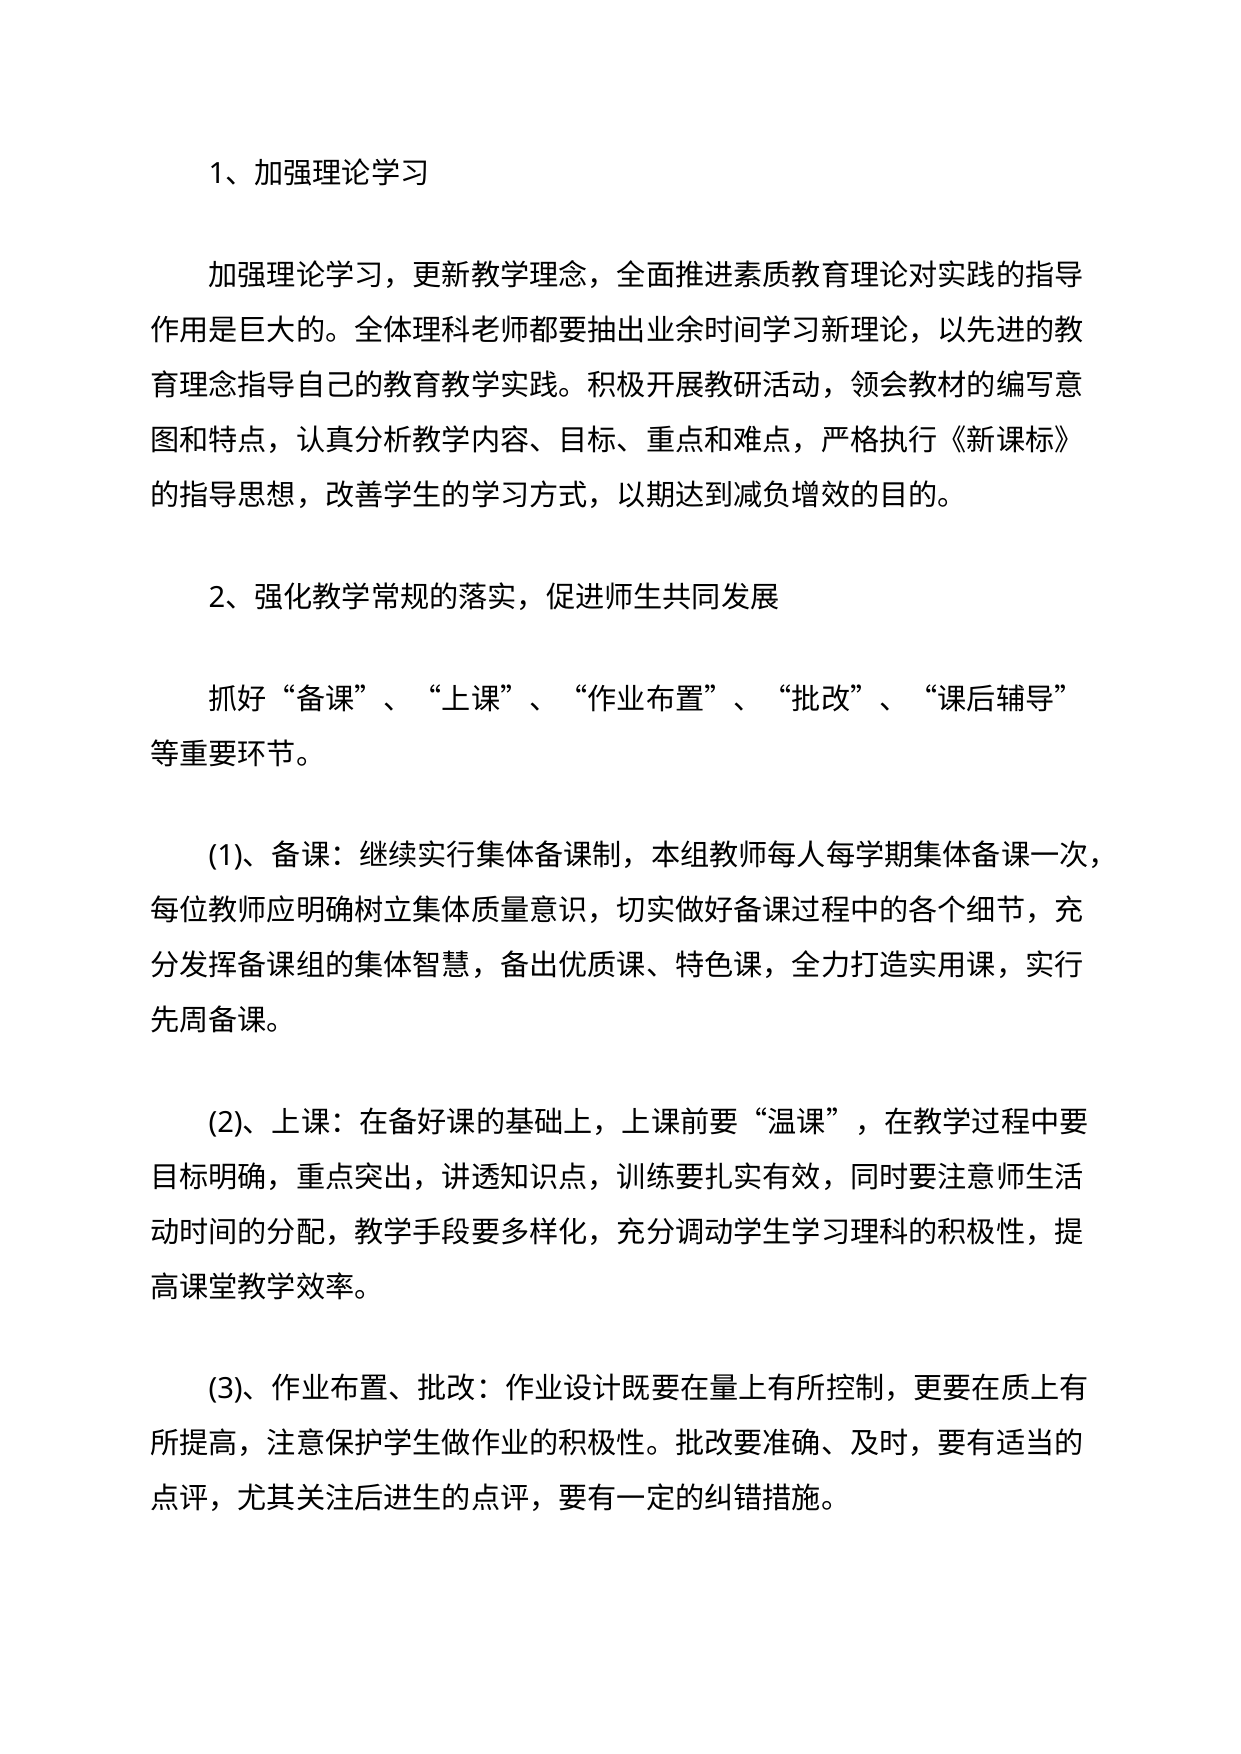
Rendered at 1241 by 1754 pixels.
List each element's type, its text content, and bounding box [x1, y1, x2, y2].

text (1)、备课：继续实行集体备课制，本组教师每人每学期集体备课一次，每位教师应明确树立集体质量意识，切实做好备课过程中的各个细节，充分发挥备课组的集体智慧，备出优质课、特色课，全力打造实用课，实行先周备课。 [150, 832, 1090, 1039]
text 1、加强理论学习 [150, 150, 1090, 192]
text 加强理论学习，更新教学理念，全面推进素质教育理论对实践的指导作用是巨大的。全体理科老师都要抽出业余时间学习新理论，以先进的教育理念指导自己的教育教学实践。积极开展教研活动，领会教材的编写意图和特点，认真分析教学内容、目标、重点和难点，严格执行《新课标》的指导思想，改善学生的学习方式，以期达到减负增效的目的。 [150, 252, 1090, 514]
text (2)、上课：在备好课的基础上，上课前要“温课”，在教学过程中要目标明确，重点突出，讲透知识点，训练要扎实有效，同时要注意师生活动时间的分配，教学手段要多样化，充分调动学生学习理科的积极性，提高课堂教学效率。 [150, 1098, 1090, 1306]
text 抓好“备课”、“上课”、“作业布置”、“批改”、“课后辅导”等重要环节。 [150, 675, 1090, 772]
text (3)、作业布置、批改：作业设计既要在量上有所控制，更要在质上有所提高，注意保护学生做作业的积极性。批改要准确、及时，要有适当的点评，尤其关注后进生的点评，要有一定的纠错措施。 [150, 1365, 1090, 1517]
text 2、强化教学常规的落实，促进师生共同发展 [150, 573, 1090, 616]
